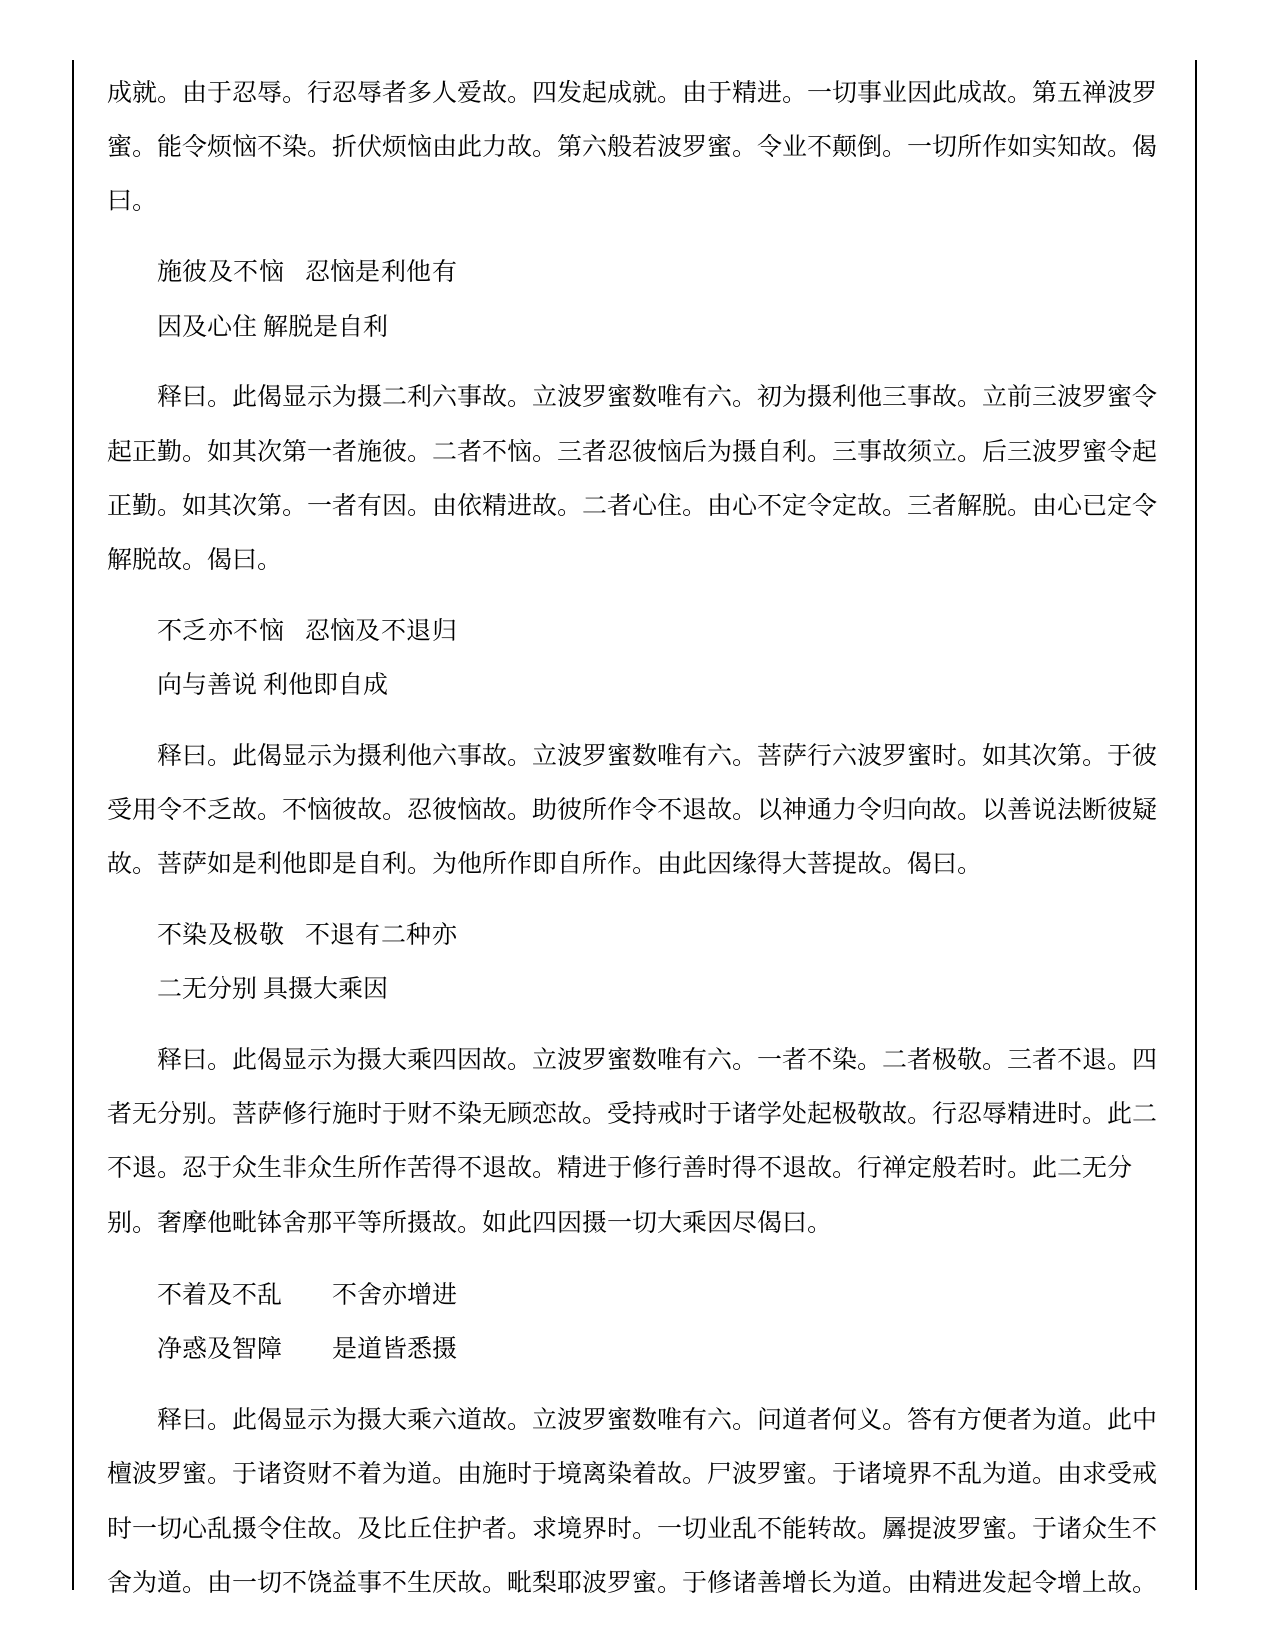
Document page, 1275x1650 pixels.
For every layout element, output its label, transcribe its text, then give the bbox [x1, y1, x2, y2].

text 不染及极敬 不退有二种亦二无分别 具摄大乘因 [157, 915, 458, 1005]
text 释曰。此偈显示为摄利他六事故。立波罗蜜数唯有六。菩萨行六波罗蜜时。如其次第。于彼受用令不乏故。不恼彼故。忍彼恼故。助彼所作令不退故。以神通力令归向故。以善说法断彼疑故。菩萨如是利他即是自利。为他所作即自所作。由此因缘得大菩提故。偈曰。 [107, 736, 1159, 880]
text 施彼及不恼 忍恼是利他有因及心住 解脱是自利 [157, 252, 458, 342]
text 释曰。此偈显示为摄大乘四因故。立波罗蜜数唯有六。一者不染。二者极敬。三者不退。四者无分别。菩萨修行施时于财不染无顾恋故。受持戒时于诸学处起极敬故。行忍辱精进时。此二不退。忍于众生非众生所作苦得不退故。精进于修行善时得不退故。行禅定般若时。此二无分 别。奢摩他毗钵舍那平等所摄故。如此四因摄一切大乘因尽偈曰。 [107, 1040, 1159, 1238]
text 不乏亦不恼 忍恼及不退归向与善说 利他即自成 [157, 610, 458, 701]
text 成就。由于忍辱。行忍辱者多人爱故。四发起成就。由于精进。一切事业因此成故。第五禅波罗蜜。能令烦恼不染。折伏烦恼由此力故。第六般若波罗蜜。令业不颠倒。一切所作如实知故。偈曰。 [107, 73, 1159, 217]
text 不着及不乱 不舍亦增进净惑及智障 是道皆悉摄 [157, 1275, 458, 1365]
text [107, 1400, 1159, 1598]
text 释曰。此偈显示为摄二利六事故。立波罗蜜数唯有六。初为摄利他三事故。立前三波罗蜜令起正勤。如其次第一者施彼。二者不恼。三者忍彼恼后为摄自利。三事故须立。后三波罗蜜令起正勤。如其次第。一者有因。由依精进故。二者心住。由心不定令定故。三者解脱。由心已定令解脱故。偈曰。 [107, 377, 1159, 575]
